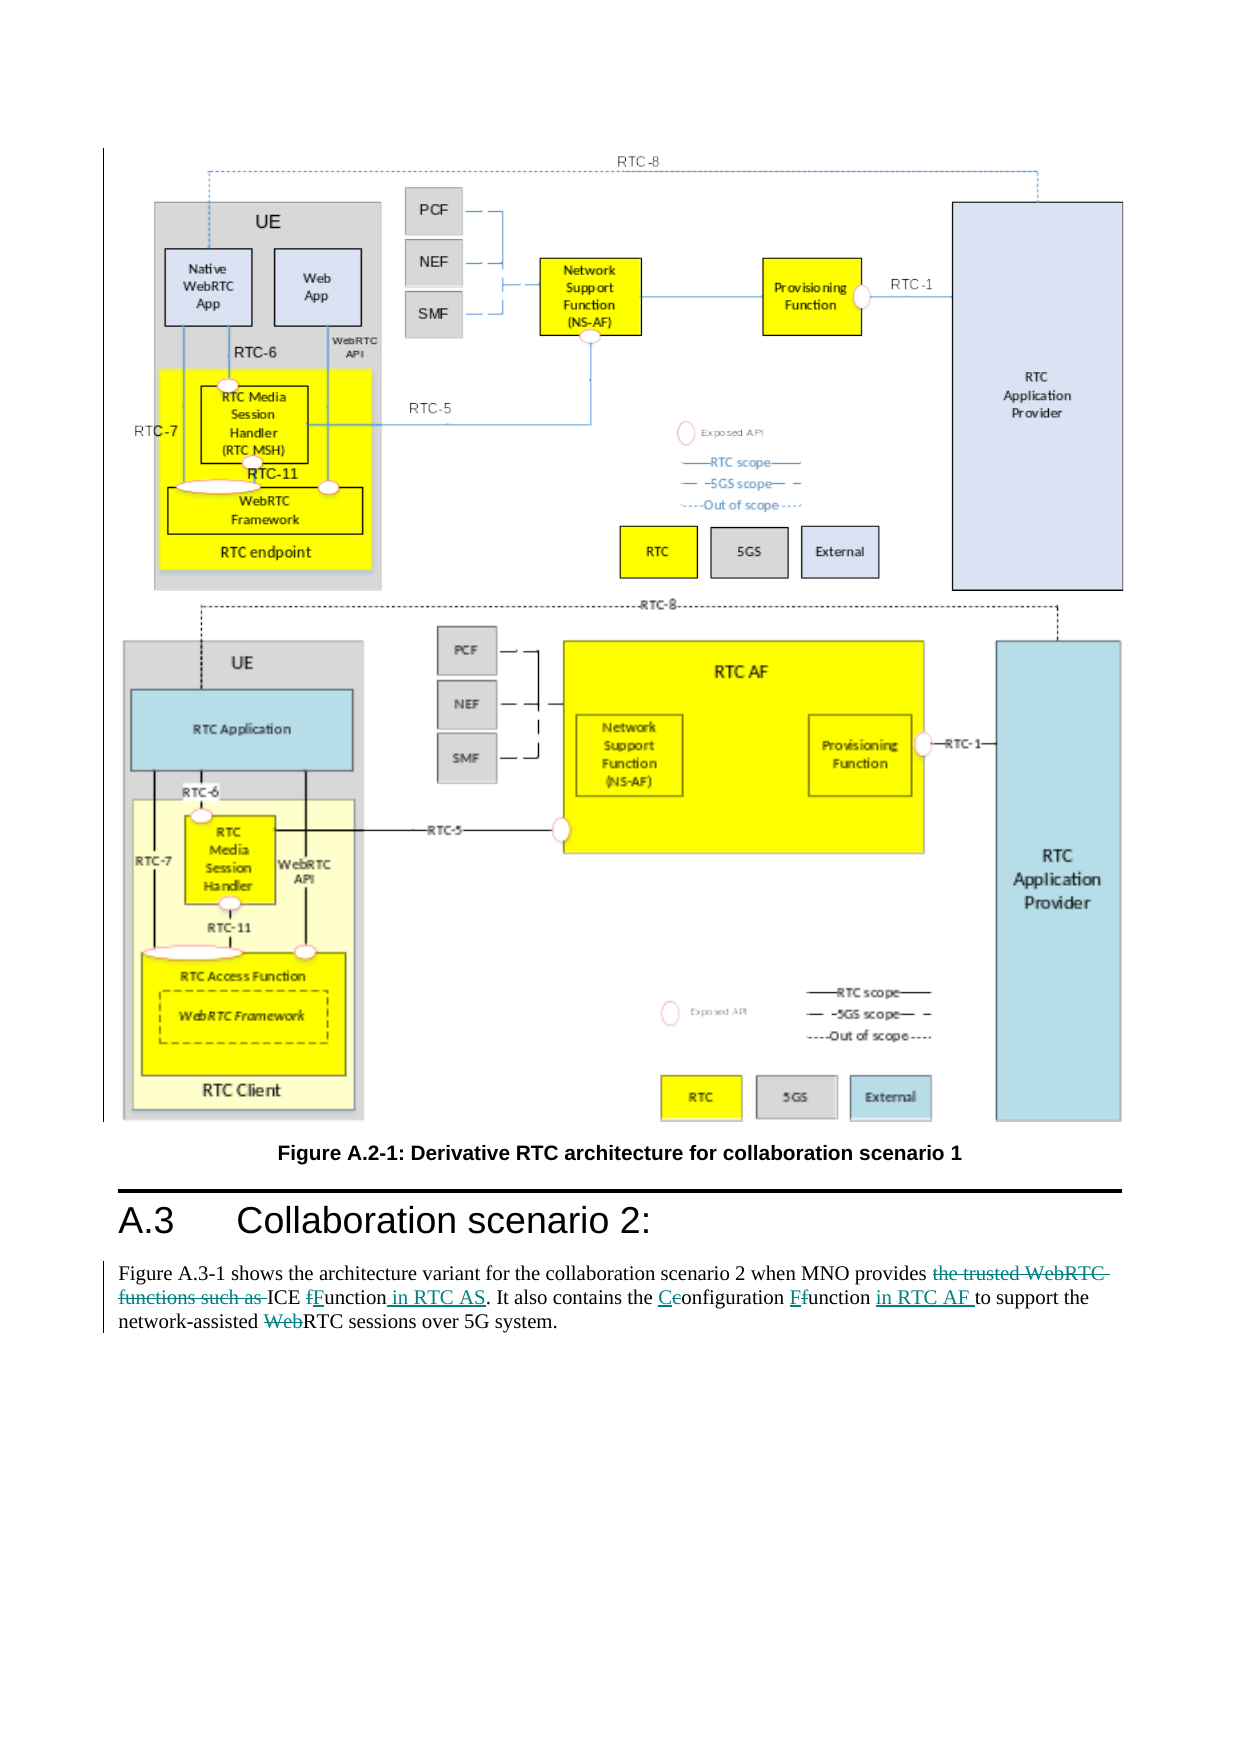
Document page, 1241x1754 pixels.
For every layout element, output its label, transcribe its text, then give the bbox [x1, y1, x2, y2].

text Figure A.2-1: Derivative RTC architecture for collaboration scenario 1 [118, 1140, 1122, 1164]
subtitle A.3 Collaboration scenario 2: [118, 1193, 1122, 1242]
text Figure A.3-1 shows the architecture variant for the collaboration scenario 2 when MNO provides ICE unction. It also contains the onfiguration unction to support the network-assisted RTC sessions over 5G system. [118, 1261, 1122, 1333]
